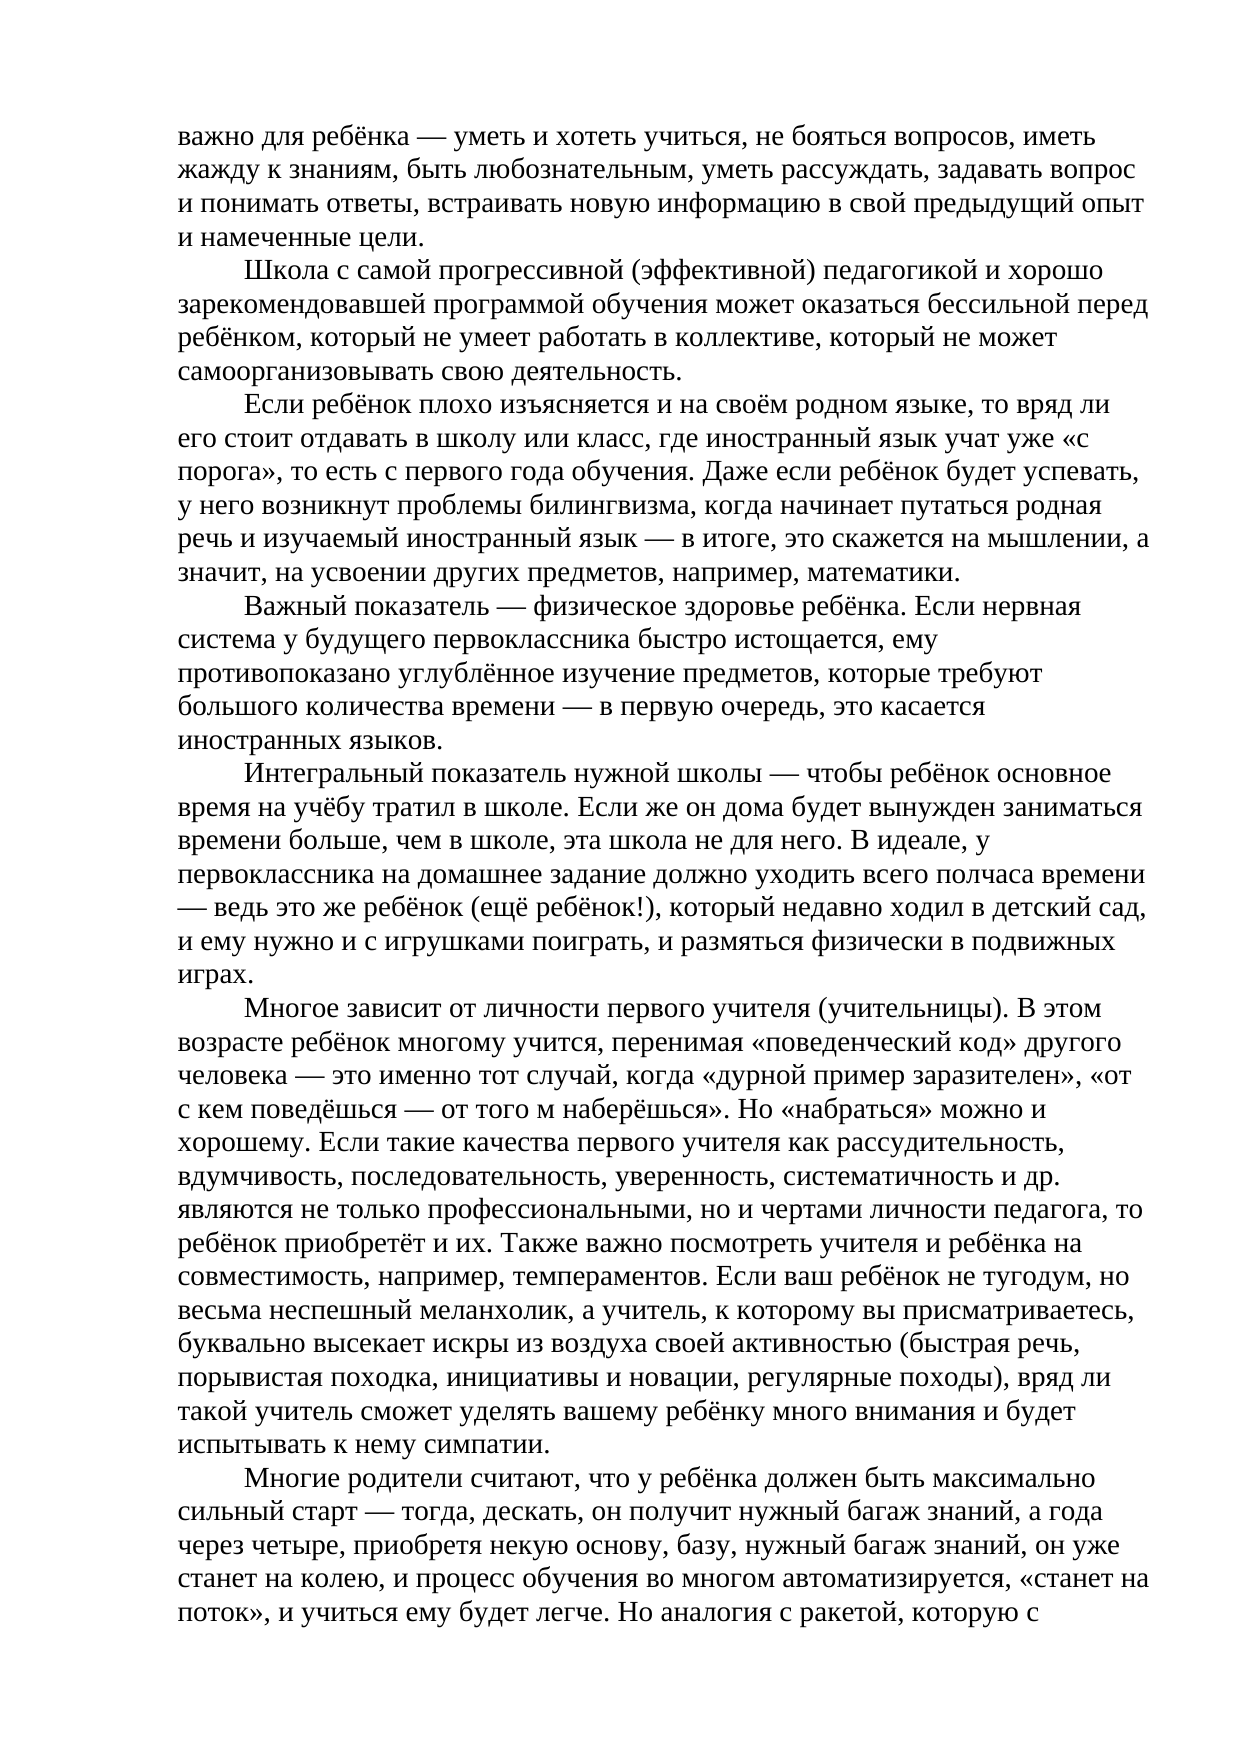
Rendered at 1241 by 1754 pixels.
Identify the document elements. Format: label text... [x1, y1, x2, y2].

text Если ребёнок плохо изъясняется и на своём родном языке, то вряд ли его стоит отдавать в школу или класс, где иностранный язык учат уже «с порога», то есть с первого года обучения. Даже если ребёнок будет успевать, у него возникнут проблемы билингвизма, когда начинает путаться родная речь и изучаемый иностранный язык — в итоге, это скажется на мышлении, а значит, на усвоении других предметов, например, математики. [177, 386, 1152, 588]
text Интегральный показатель нужной школы — чтобы ребёнок основное время на учёбу тратил в школе. Если же он дома будет вынужден заниматься времени больше, чем в школе, эта школа не для него. В идеале, у первоклассника на домашнее задание должно уходить всего полчаса времени — ведь это же ребёнок (ещё ребёнок!), который недавно ходил в детский сад, и ему нужно и с игрушками поиграть, и размяться физически в подвижных играх. [177, 755, 1152, 990]
text Важный показатель — физическое здоровье ребёнка. Если нервная система у будущего первоклассника быстро истощается, ему противопоказано углублённое изучение предметов, которые требуют большого количества времени — в первую очередь, это касается иностранных языков. [177, 588, 1152, 755]
text Многое зависит от личности первого учителя (учительницы). В этом возрасте ребёнок многому учится, перенимая «поведенческий код» другого человека — это именно тот случай, когда «дурной пример заразителен», «от с кем поведёшься — от того м наберёшься». Но «набраться» можно и хорошему. Если такие качества первого учителя как рассудительность, вдумчивость, последовательность, уверенность, систематичность и др. являются не только профессиональными, но и чертами личности педагога, то ребёнок приобретёт и их. Также важно посмотреть учителя и ребёнка на совместимость, например, темпераментов. Если ваш ребёнок не тугодум, но весьма неспешный меланхолик, а учитель, к которому вы присматриваетесь, буквально высекает искры из воздуха своей активностью (быстрая речь, порывистая походка, инициативы и новации, регулярные походы), вряд ли такой учитель сможет уделять вашему ребёнку много внимания и будет испытывать к нему симпатии. [177, 990, 1152, 1460]
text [177, 1460, 1152, 1627]
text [177, 118, 1152, 252]
text Школа с самой прогрессивной (эффективной) педагогикой и хорошо зарекомендовавшей программой обучения может оказаться бессильной перед ребёнком, который не умеет работать в коллективе, который не может самоорганизовывать свою деятельность. [177, 252, 1152, 386]
